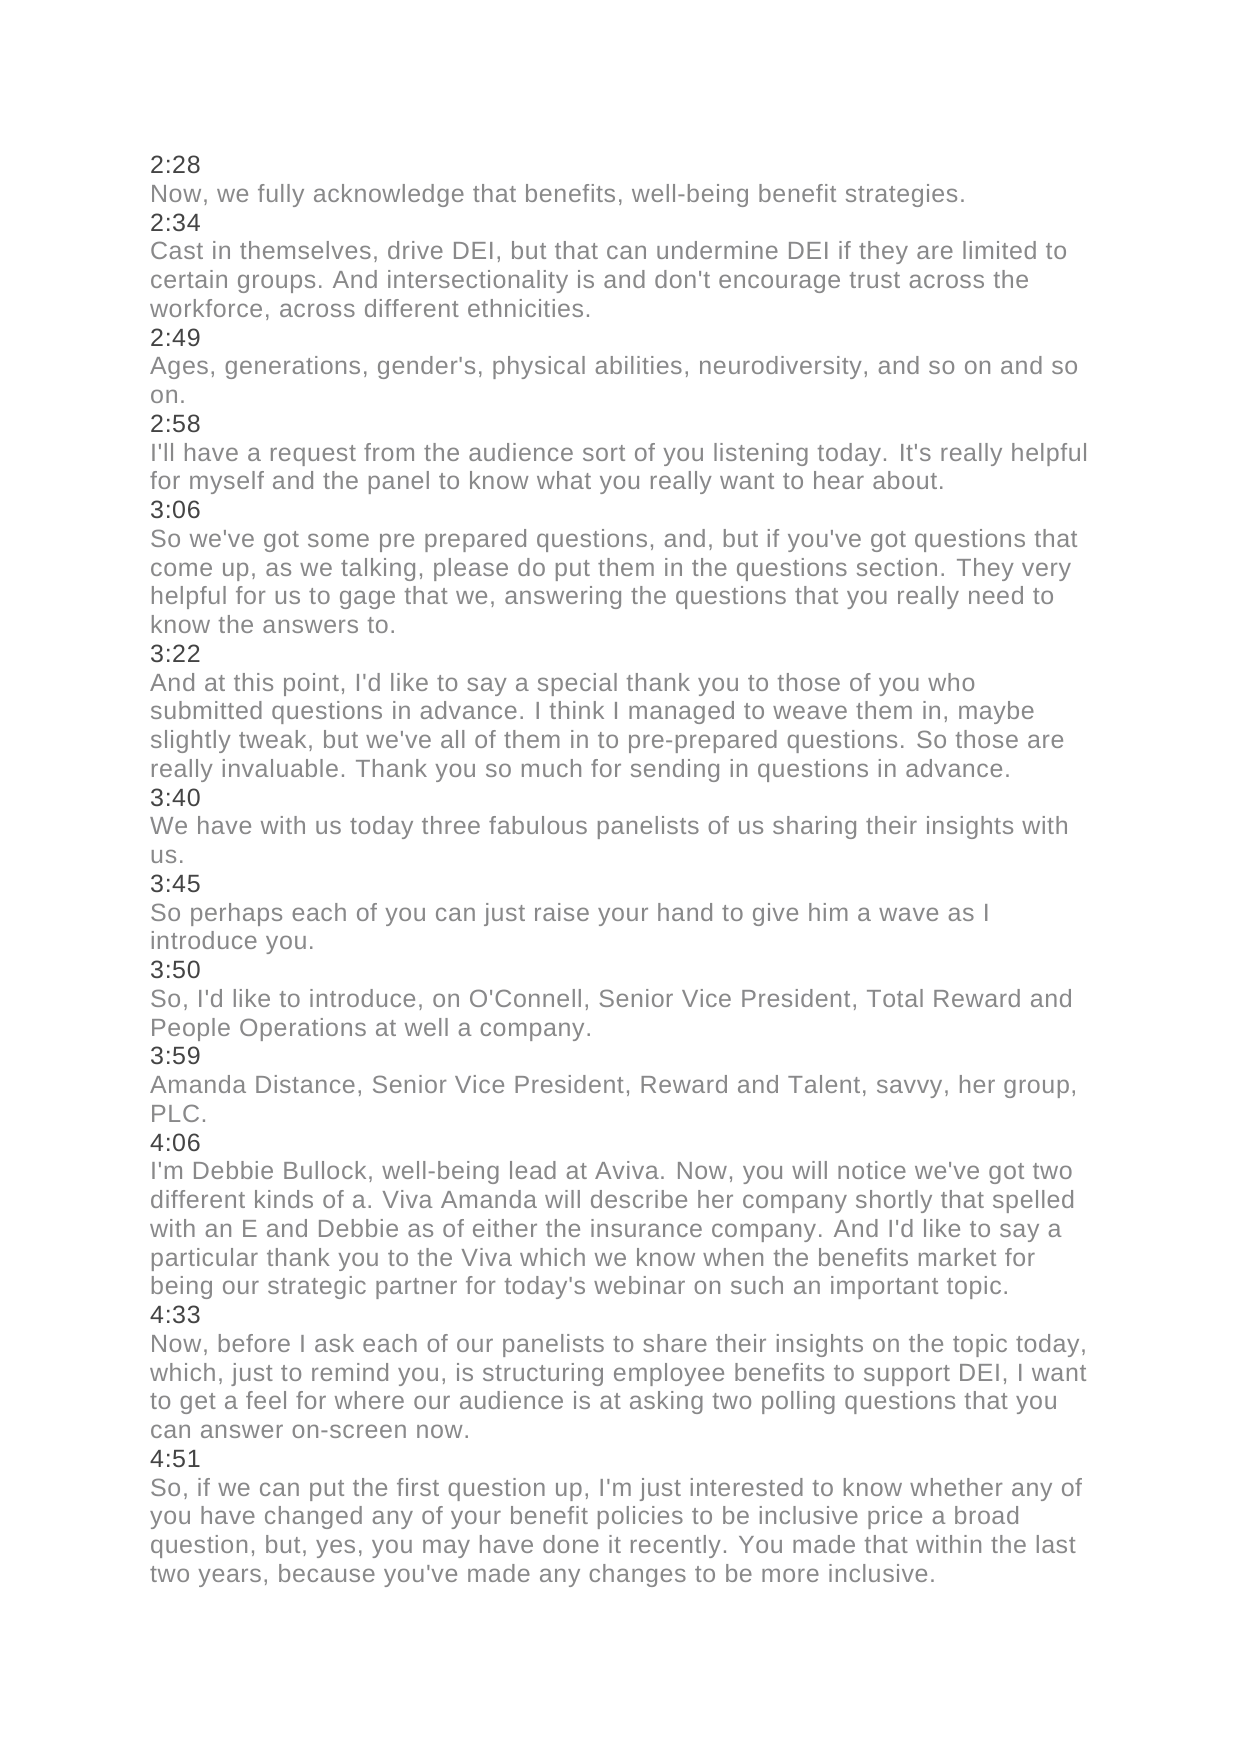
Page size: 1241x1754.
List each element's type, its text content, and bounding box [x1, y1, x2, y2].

text 3:59 [150, 1041, 1090, 1070]
text 4:33 [150, 1300, 1090, 1329]
text Amanda Distance, Senior Vice President, Reward and Talent, savvy, her group, PLC. [150, 1070, 1090, 1127]
text We have with us today three fabulous panelists of us sharing their insights with us. [150, 811, 1090, 869]
text 3:50 [150, 955, 1090, 984]
text Ages, generations, gender's, physical abilities, neurodiversity, and so on and so on. [150, 351, 1090, 409]
text So, I'd like to introduce, on O'Connell, Senior Vice President, Total Reward and People Operations at well a company. [150, 984, 1090, 1041]
text 3:40 [150, 782, 1090, 811]
text 4:06 [150, 1127, 1090, 1156]
text 2:49 [150, 322, 1090, 351]
text And at this point, I'd like to say a special thank you to those of you who submitted questions in advance. I think I managed to weave them in, maybe slightly tweak, but we've all of them in to pre-prepared questions. So those are really invaluable. Thank you so much for sending in questions in advance. [150, 667, 1090, 782]
text Now, we fully acknowledge that benefits, well-being benefit strategies. [150, 179, 1090, 207]
text So perhaps each of you can just raise your hand to give him a wave as I introduce you. [150, 897, 1090, 955]
text So, if we can put the first question up, I'm just interested to know whether any of you have changed any of your benefit policies to be inclusive price a broad question, but, yes, you may have done it recently. You made that within the last two years, because you've made any changes to be more inclusive. [150, 1472, 1090, 1587]
text 3:45 [150, 869, 1090, 897]
text I'll have a request from the audience sort of you listening today. It's really helpful for myself and the panel to know what you really want to hear about. [150, 437, 1090, 495]
text 2:34 [150, 207, 1090, 236]
text I'm Debbie Bullock, well-being lead at Aviva. Now, you will notice we've got two different kinds of a. Viva Amanda will describe her company shortly that spelled with an E and Debbie as of either the insurance company. And I'd like to say a particular thank you to the Viva which we know when the benefits market for being our strategic partner for today's webinar on such an important topic. [150, 1156, 1090, 1300]
text 3:06 [150, 495, 1090, 524]
text Now, before I ask each of our panelists to share their insights on the topic today, which, just to remind you, is structuring employee benefits to support DEI, I want to get a feel for where our audience is at asking two polling questions that you can answer on-screen now. [150, 1329, 1090, 1444]
text 2:58 [150, 409, 1090, 437]
text 4:51 [150, 1444, 1090, 1472]
text Cast in themselves, drive DEI, but that can undermine DEI if they are limited to certain groups. And intersectionality is and don't encourage trust across the workforce, across different ethnicities. [150, 236, 1090, 322]
text So we've got some pre prepared questions, and, but if you've got questions that come up, as we talking, please do put them in the questions section. They very helpful for us to gage that we, answering the questions that you really need to know the answers to. [150, 524, 1090, 639]
text 3:22 [150, 639, 1090, 667]
text 2:28 [150, 150, 1090, 179]
